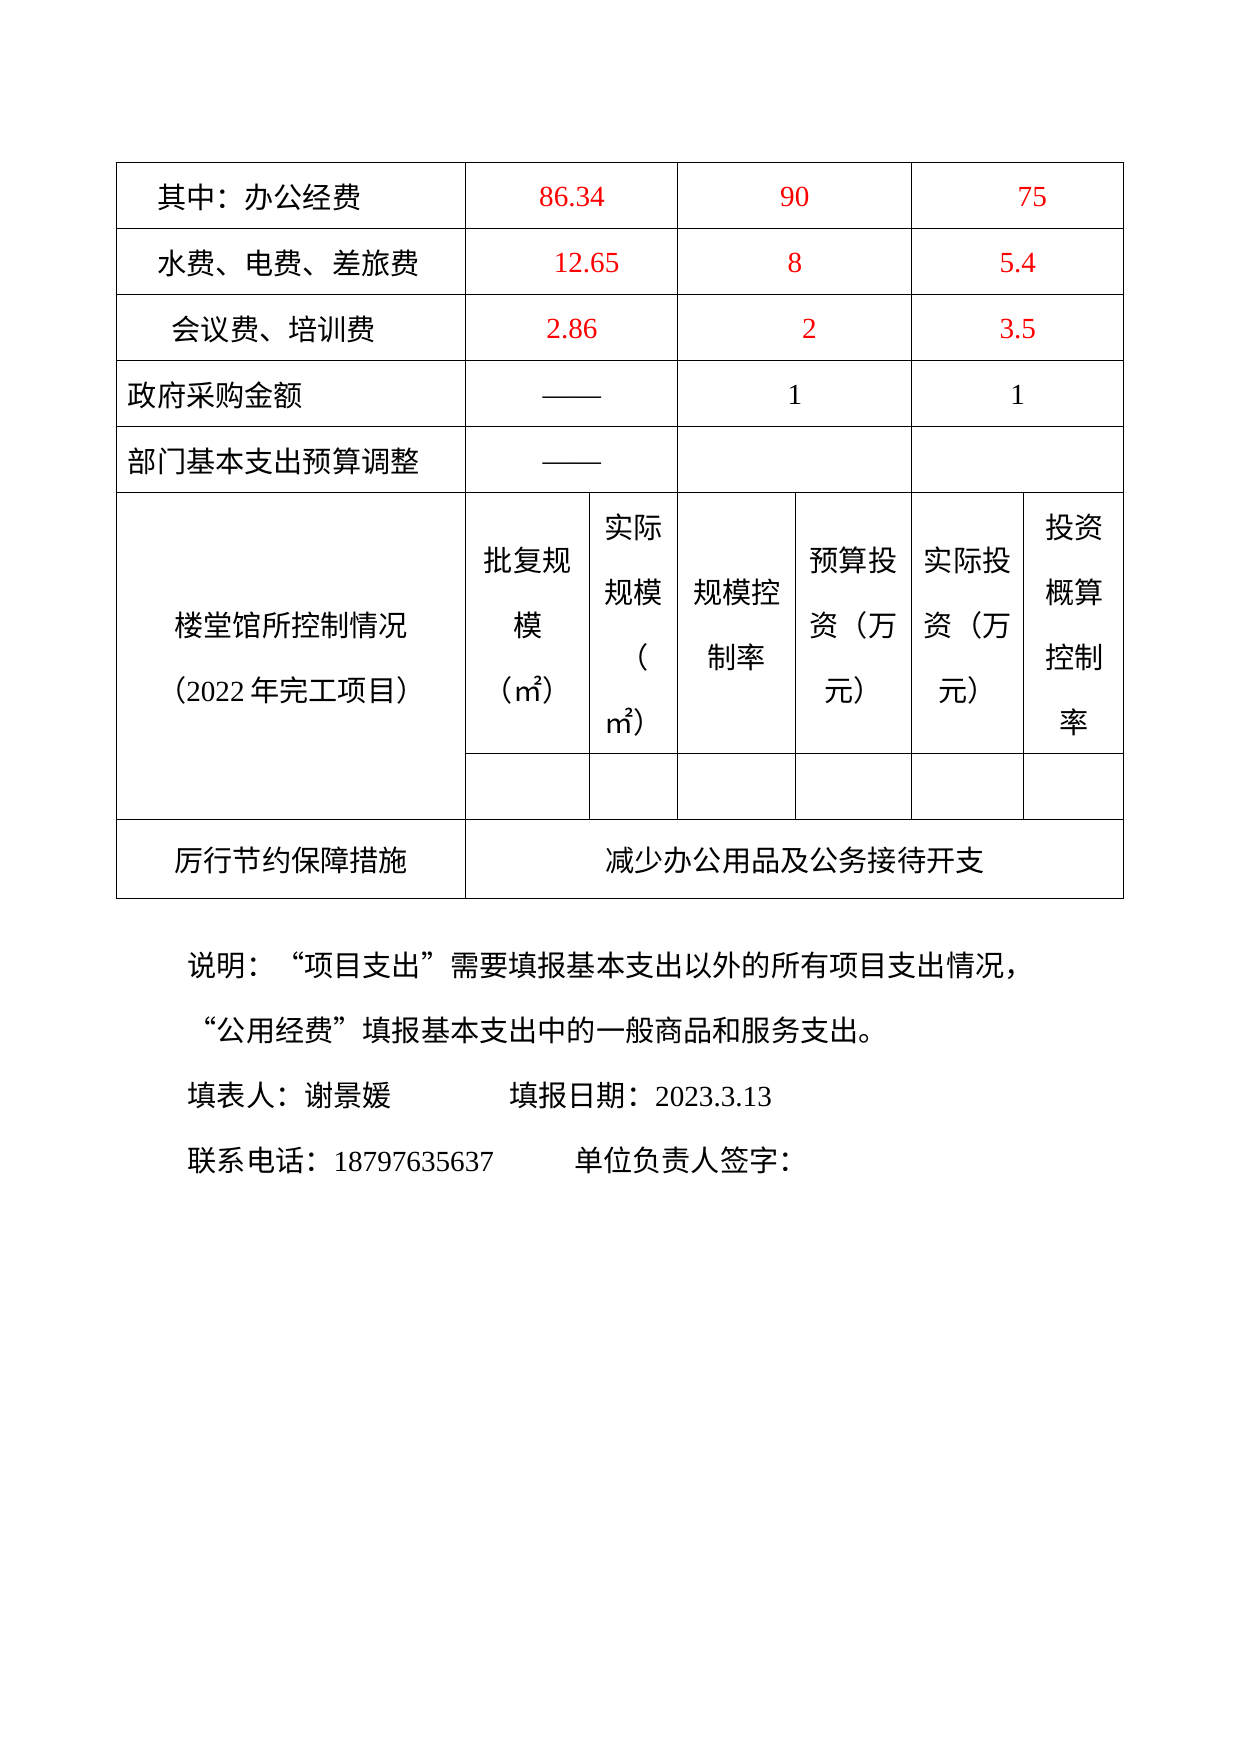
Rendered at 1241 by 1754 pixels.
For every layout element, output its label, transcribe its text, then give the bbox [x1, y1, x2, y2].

table_cell [1024, 754, 1123, 819]
table_cell [466, 754, 589, 819]
table_cell 2.86 [466, 295, 677, 360]
table_cell 3.5 [912, 295, 1123, 360]
table_cell [678, 427, 911, 492]
table_cell 规模控制率 [678, 493, 795, 753]
table_cell [912, 754, 1023, 819]
table_cell 5.4 [912, 229, 1123, 294]
table_cell 90 [678, 163, 911, 228]
table_cell 75 [912, 163, 1123, 228]
table_cell —— [466, 427, 677, 492]
table_cell 其中：办公经费 [117, 163, 465, 228]
table_cell 预算投资（万元） [796, 493, 911, 753]
table_cell [590, 754, 677, 819]
text 填表人：谢景媛 填报日期：2023.3.13 [187, 1062, 1053, 1127]
table_cell [912, 427, 1123, 492]
table_cell 部门基本支出预算调整 [117, 427, 465, 492]
table_cell 投资概算控制率 [1024, 493, 1123, 753]
table_cell 水费、电费、差旅费 [117, 229, 465, 294]
table_cell 政府采购金额 [117, 361, 465, 426]
table_cell 12.65 [466, 229, 677, 294]
table_cell 减少办公用品及公务接待开支 [466, 820, 1123, 898]
text 联系电话：18797635637 单位负责人签字： [187, 1127, 1053, 1192]
table_cell 2 [678, 295, 911, 360]
table_cell 1 [678, 361, 911, 426]
table_cell —— [466, 361, 677, 426]
table_cell 1 [912, 361, 1123, 426]
table_cell 86.34 [466, 163, 677, 228]
table_cell 楼堂馆所控制情况 （2022年完工项目） [117, 493, 465, 819]
table_cell 实际规模（㎡） [590, 493, 677, 753]
text 说明：“项目支出”需要填报基本支出以外的所有项目支出情况，“公用经费”填报基本支出中的一般商品和服务支出。 [187, 932, 1053, 1062]
table_cell 8 [678, 229, 911, 294]
table_cell [678, 754, 795, 819]
table_cell 厉行节约保障措施 [117, 820, 465, 898]
table_cell 实际投资（万元） [912, 493, 1023, 753]
table_cell 批复规模 （㎡） [466, 493, 589, 753]
table_cell [796, 754, 911, 819]
table_cell 会议费、培训费 [117, 295, 465, 360]
